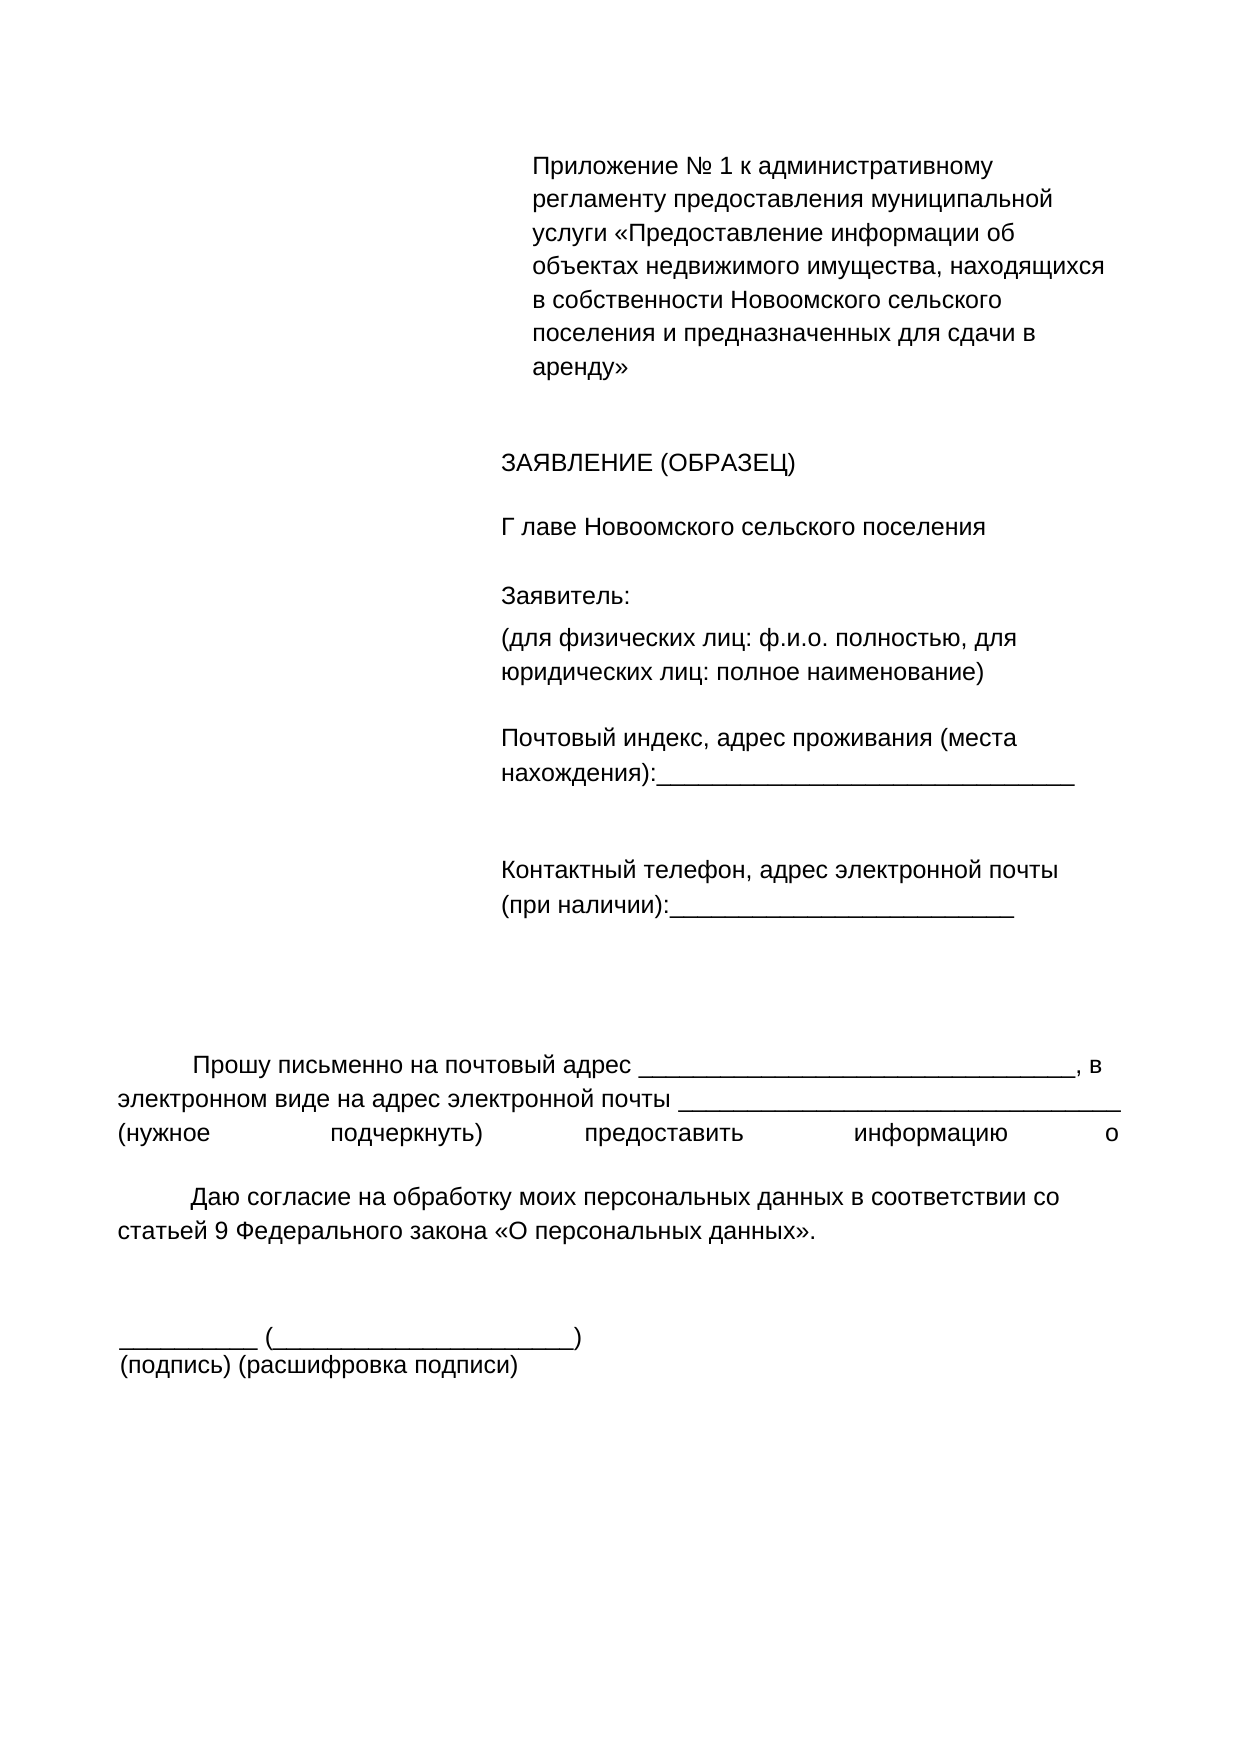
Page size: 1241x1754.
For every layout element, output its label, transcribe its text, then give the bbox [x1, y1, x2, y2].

text (подпись) (расшифровка подписи) [119, 1351, 1122, 1379]
text Прошу письменно на почтовый адрес , в [192, 1047, 1122, 1081]
text Г лаве Новоомского сельского поселения Заявитель: [501, 479, 1061, 618]
text электронном виде на адрес электронной почты [117, 1081, 1122, 1114]
text (для физических лиц: ф.и.о. полностью, для юридических лиц: полное наименование) [501, 618, 1061, 687]
text ЗАЯВЛЕНИЕ (ОБРАЗЕЦ) [501, 449, 1122, 477]
text Приложение № 1 к административному регламенту предоставления муниципальной услуги «Предоставление информации об объектах недвижимого имущества, находящихся в собственности Новоомского сельского поселения и предназначенных для сдачи в аренду» [532, 147, 1119, 382]
text (нужное подчеркнуть) предоставить информацию о [117, 1114, 1122, 1148]
text Почтовый индекс, адрес проживания (места нахождения): [501, 718, 1061, 788]
text Даю согласие на обработку моих персональных данных в соответствии со статьей 9 Федерального закона «О персональных данных». [117, 1179, 1119, 1246]
text Контактный телефон, адрес электронной почты (при наличии): [501, 851, 1061, 921]
text ( ) [119, 1322, 1122, 1351]
